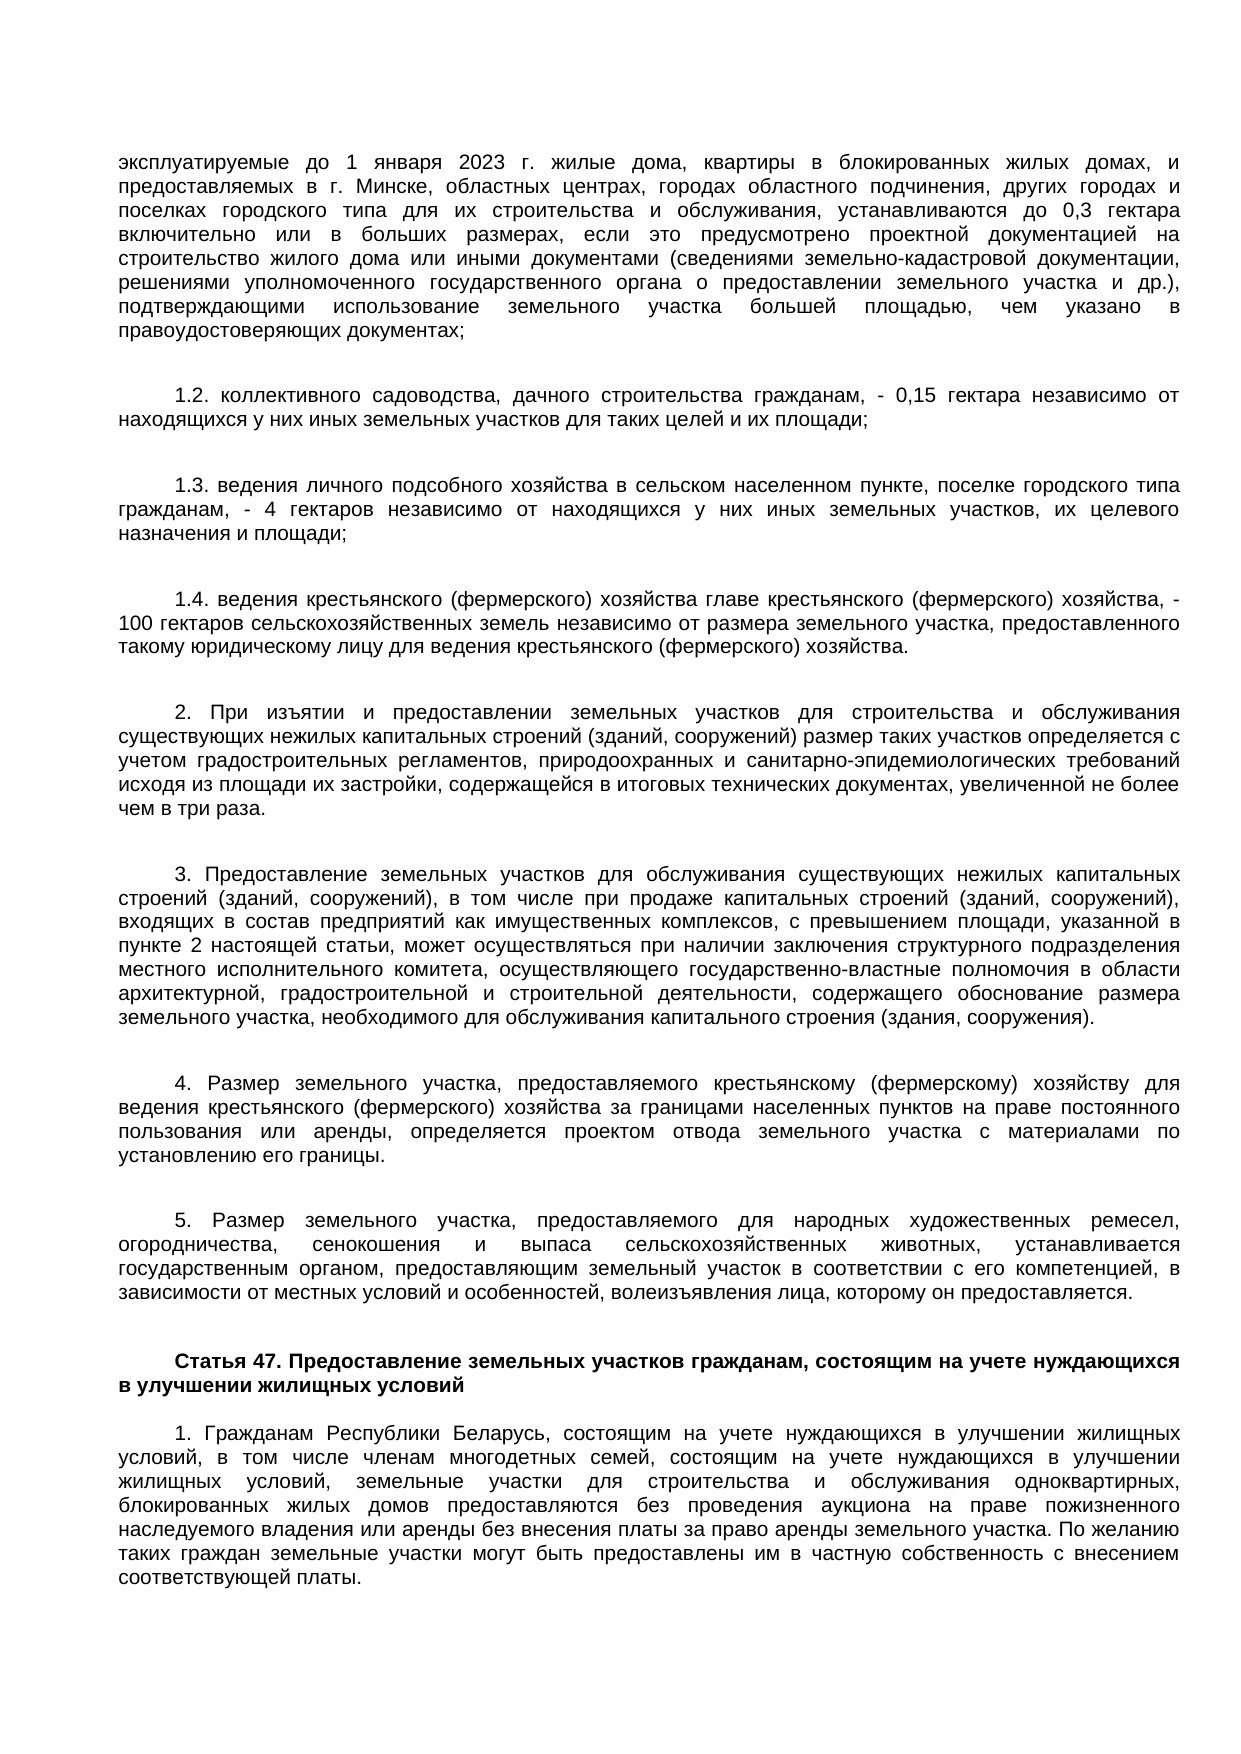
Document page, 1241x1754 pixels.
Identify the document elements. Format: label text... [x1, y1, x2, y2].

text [118, 150, 1181, 342]
text 3. Предоставление земельных участков для обслуживания существующих нежилых капитальных строений (зданий, сооружений), в том числе при продаже капитальных строений (зданий, сооружений), входящих в состав предприятий как имущественных комплексов, с превышением площади, указанной в пункте 2 настоящей статьи, может осуществляться при наличии заключения структурного подразделения местного исполнительного комитета, осуществляющего государственно-властные полномочия в области архитектурной, градостроительной и строительной деятельности, содержащего обоснование размера земельного участка, необходимого для обслуживания капитального строения (здания, сооружения). [118, 861, 1181, 1029]
text 1.3. ведения личного подсобного хозяйства в сельском населенном пункте, поселке городского типа гражданам, - 4 гектаров независимо от находящихся у них иных земельных участков, их целевого назначения и площади; [118, 473, 1181, 545]
text 1.2. коллективного садоводства, дачного строительства гражданам, - 0,15 гектара независимо от находящихся у них иных земельных участков для таких целей и их площади; [118, 383, 1181, 431]
text Статья 47. Предоставление земельных участков гражданам, состоящим на учете нуждающихся в улучшении жилищных условий [118, 1349, 1181, 1397]
text 4. Размер земельного участка, предоставляемого крестьянскому (фермерскому) хозяйству для ведения крестьянского (фермерского) хозяйства за границами населенных пунктов на праве постоянного пользования или аренды, определяется проектом отвода земельного участка с материалами по установлению его границы. [118, 1071, 1181, 1167]
text 1.4. ведения крестьянского (фермерского) хозяйства главе крестьянского (фермерского) хозяйства, - 100 гектаров сельскохозяйственных земель независимо от размера земельного участка, предоставленного такому юридическому лицу для ведения крестьянского (фермерского) хозяйства. [118, 586, 1181, 658]
text 2. При изъятии и предоставлении земельных участков для строительства и обслуживания существующих нежилых капитальных строений (зданий, сооружений) размер таких участков определяется с учетом градостроительных регламентов, природоохранных и санитарно-эпидемиологических требований исходя из площади их застройки, содержащейся в итоговых технических документах, увеличенной не более чем в три раза. [118, 700, 1181, 820]
text 1. Гражданам Республики Беларусь, состоящим на учете нуждающихся в улучшении жилищных условий, в том числе членам многодетных семей, состоящим на учете нуждающихся в улучшении жилищных условий, земельные участки для строительства и обслуживания одноквартирных, блокированных жилых домов предоставляются без проведения аукциона на праве пожизненного наследуемого владения или аренды без внесения платы за право аренды земельного участка. По желанию таких граждан земельные участки могут быть предоставлены им в частную собственность с внесением соответствующей платы. [118, 1421, 1181, 1588]
text 5. Размер земельного участка, предоставляемого для народных художественных ремесел, огородничества, сенокошения и выпаса сельскохозяйственных животных, устанавливается государственным органом, предоставляющим земельный участок в соответствии с его компетенцией, в зависимости от местных условий и особенностей, волеизъявления лица, которому он предоставляется. [118, 1208, 1181, 1304]
